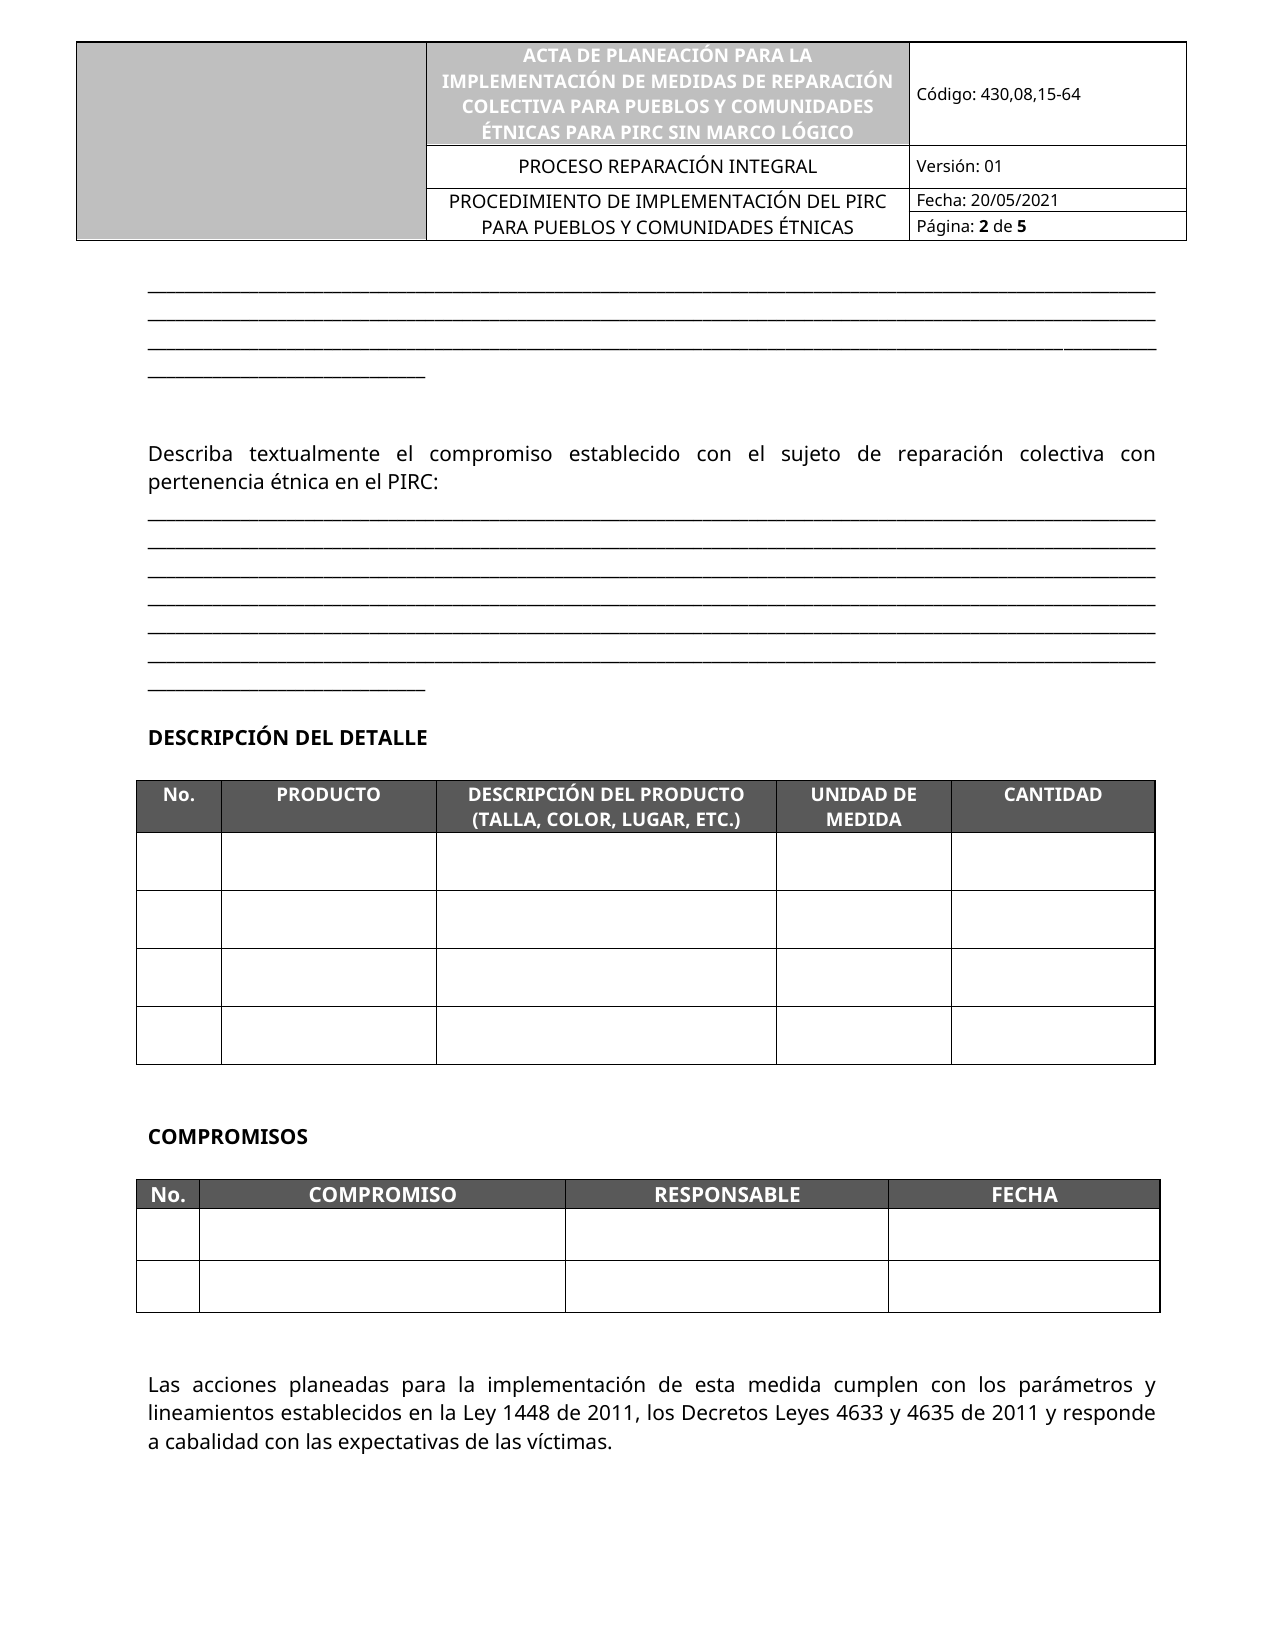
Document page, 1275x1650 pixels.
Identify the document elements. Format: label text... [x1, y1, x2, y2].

table_cell [200, 1261, 565, 1312]
table_cell [222, 1007, 436, 1064]
table_cell [137, 891, 221, 948]
table_header PRODUCTO [222, 781, 436, 832]
table_cell [200, 1209, 565, 1260]
table_cell [777, 949, 951, 1006]
text Las acciones planeadas para la implementación de esta medida cumplen con los parámetros y lineamientos establecidos en la Ley 1448 de 2011, los Decretos Leyes 4633 y 4635 de 2011 y responde a cabalidad con las expectativas de las víctimas. [148, 1370, 1157, 1455]
table_cell [777, 891, 951, 948]
table_cell [566, 1209, 888, 1260]
table_header No. [137, 1180, 199, 1208]
table_cell [777, 1007, 951, 1064]
text DESCRIPCIÓN DEL DETALLE [148, 723, 1157, 752]
table_cell [889, 1261, 1159, 1312]
table_cell [137, 1007, 221, 1064]
table_header CANTIDAD [952, 781, 1154, 832]
table_cell [437, 949, 776, 1006]
table_header FECHA [889, 1180, 1159, 1208]
table_cell [952, 949, 1154, 1006]
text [148, 268, 1157, 382]
table_cell [566, 1261, 888, 1312]
table_cell [437, 891, 776, 948]
table_cell [137, 949, 221, 1006]
table_header COMPROMISO [200, 1180, 565, 1208]
table_cell [222, 891, 436, 948]
table_header No. [137, 781, 221, 832]
table_cell [137, 1261, 199, 1312]
table_cell [437, 833, 776, 890]
table_cell [889, 1209, 1159, 1260]
text COMPROMISOS [148, 1122, 1157, 1150]
table_cell [777, 833, 951, 890]
table_cell [222, 949, 436, 1006]
table_cell [222, 833, 436, 890]
table_cell [952, 891, 1154, 948]
table_cell [437, 1007, 776, 1064]
table_header DESCRIPCIÓN DEL PRODUCTO (TALLA, COLOR, LUGAR, ETC.) [437, 781, 776, 832]
text Describa textualmente el compromiso establecido con el sujeto de reparación colectiva con pertenencia étnica en el PIRC: [148, 439, 1157, 496]
table_cell [952, 1007, 1154, 1064]
table_cell [137, 833, 221, 890]
table_header RESPONSABLE [566, 1180, 888, 1208]
table_header UNIDAD DE MEDIDA [777, 781, 951, 832]
table_cell [137, 1209, 199, 1260]
table_cell [952, 833, 1154, 890]
